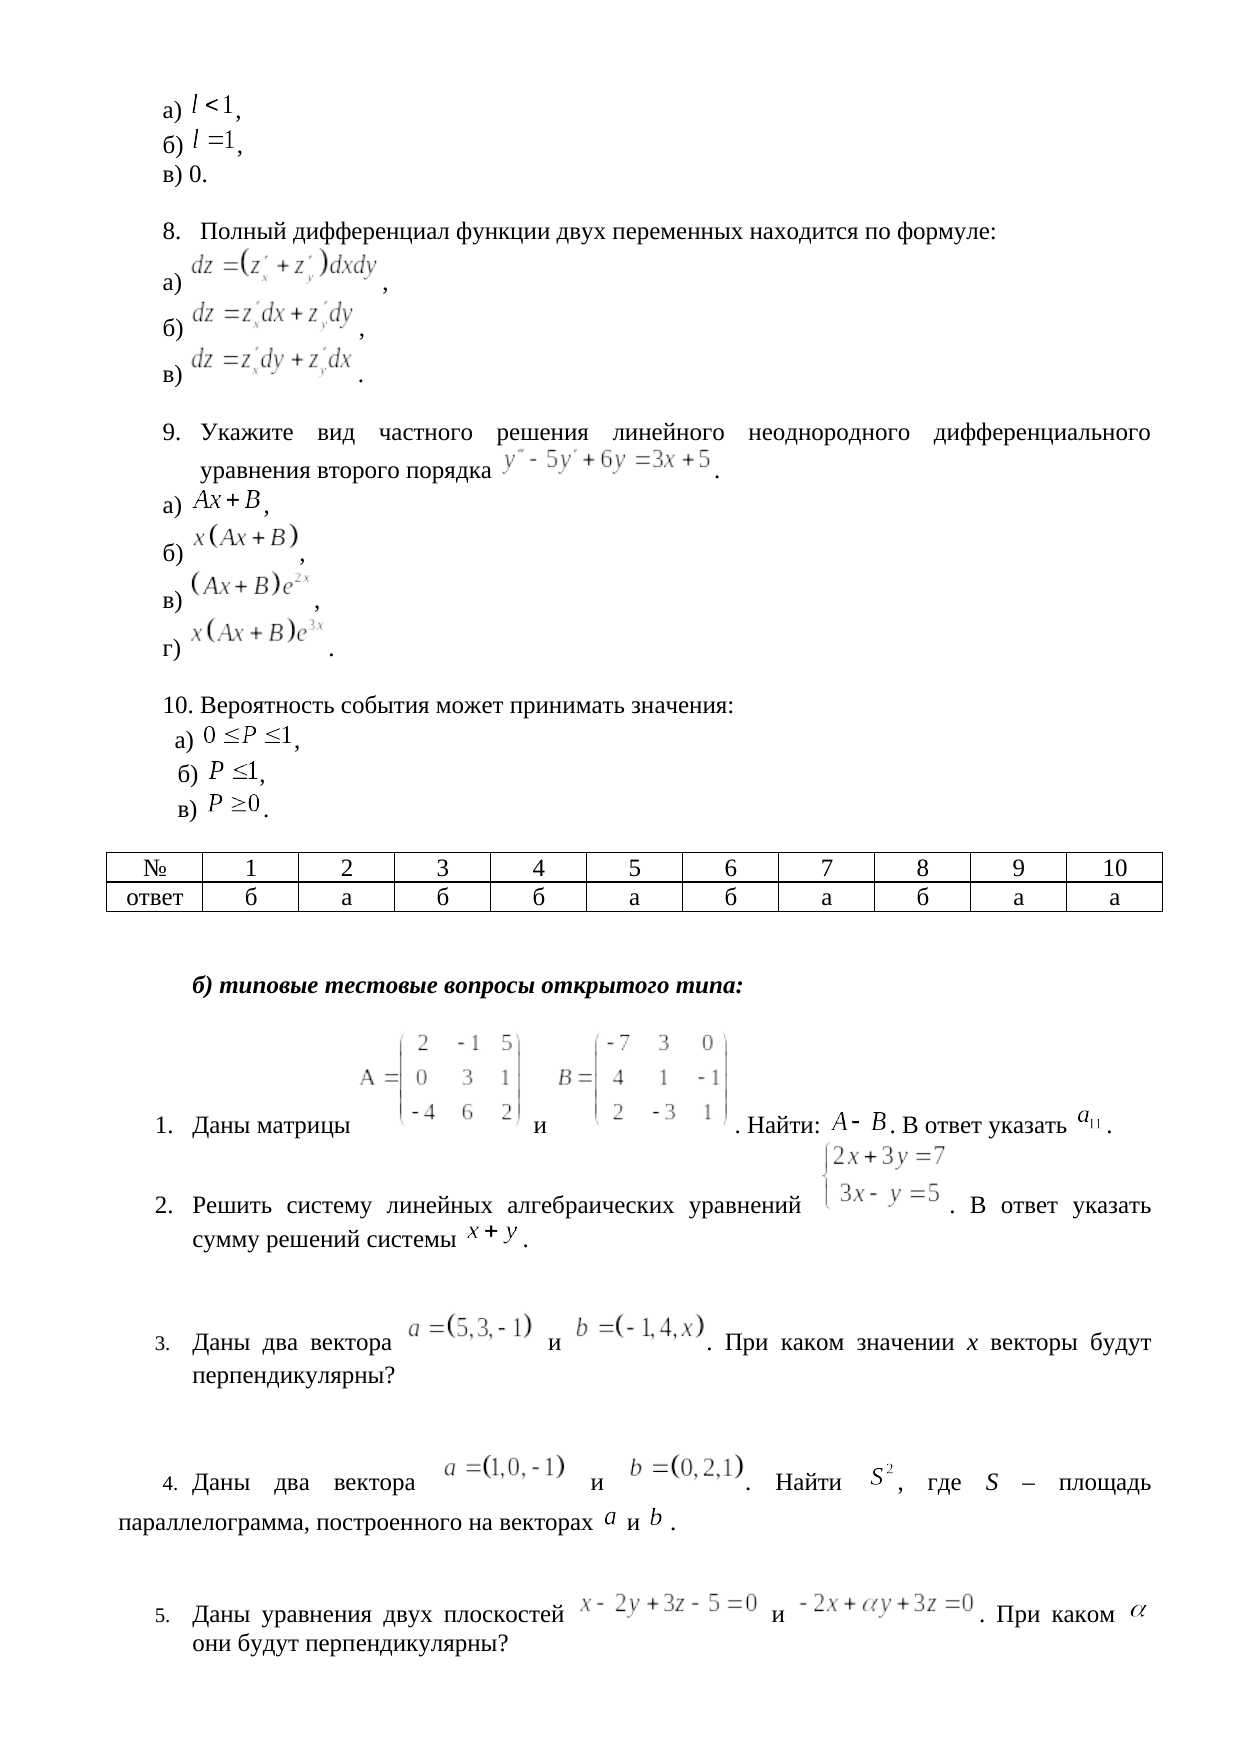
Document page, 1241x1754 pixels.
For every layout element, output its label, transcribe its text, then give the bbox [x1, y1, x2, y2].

table_header 1 [203, 853, 298, 881]
list г) . [118, 614, 1152, 662]
table_header 8 [875, 853, 970, 881]
table_cell б [875, 883, 970, 911]
list Даны матрицы и . Найти: . В ответ указать . [154, 1027, 1152, 1139]
table_cell б [491, 883, 586, 911]
list б) , [148, 754, 1152, 788]
table_cell а [971, 883, 1066, 911]
list Даны два вектора и . Найти , где S – площадь параллелограмма, построенного на векторах и . [118, 1447, 1152, 1536]
list а) , [118, 89, 1152, 124]
list б) , [118, 124, 1152, 159]
table_cell б [395, 883, 490, 911]
list а) , [118, 245, 1152, 296]
list б) , [118, 519, 1152, 566]
table_cell б [683, 883, 778, 911]
text а) , [118, 719, 1152, 754]
list а) , [118, 484, 1152, 519]
text б) типовые тестовые вопросы открытого типа: [118, 970, 1152, 998]
list б) , [118, 296, 1152, 342]
table_header 10 [1067, 853, 1162, 881]
table_cell а [299, 883, 394, 911]
table_cell а [779, 883, 874, 911]
table_header 5 [587, 853, 682, 881]
table_header 2 [299, 853, 394, 881]
list Полный дифференциал функции двух переменных находится по формуле: [162, 216, 1152, 245]
table_cell а [587, 883, 682, 911]
table_cell ответ [107, 883, 202, 911]
table_header 6 [683, 853, 778, 881]
list в) . [148, 788, 1152, 823]
list Решить систему линейных алгебраических уравнений . В ответ указать сумму решений системы . [154, 1139, 1152, 1253]
list Даны уравнения двух плоскостей и . При каком они будут перпендикулярны? [154, 1590, 1152, 1657]
table_header 3 [395, 853, 490, 881]
list Укажите вид частного решения линейного неоднородного дифференциального уравнения второго порядка . [162, 417, 1152, 484]
table_header 9 [971, 853, 1066, 881]
table_header 7 [779, 853, 874, 881]
table_header 4 [491, 853, 586, 881]
list Даны два вектора и . При каком значении x векторы будут перпендикулярны? [154, 1307, 1152, 1389]
list Вероятность события может принимать значения: [162, 690, 1152, 719]
list в) . [118, 342, 1152, 388]
list в) 0. [118, 159, 1152, 188]
list в) , [118, 566, 1152, 614]
table_cell а [1067, 883, 1162, 911]
table_cell б [203, 883, 298, 911]
table_header № [107, 853, 202, 881]
